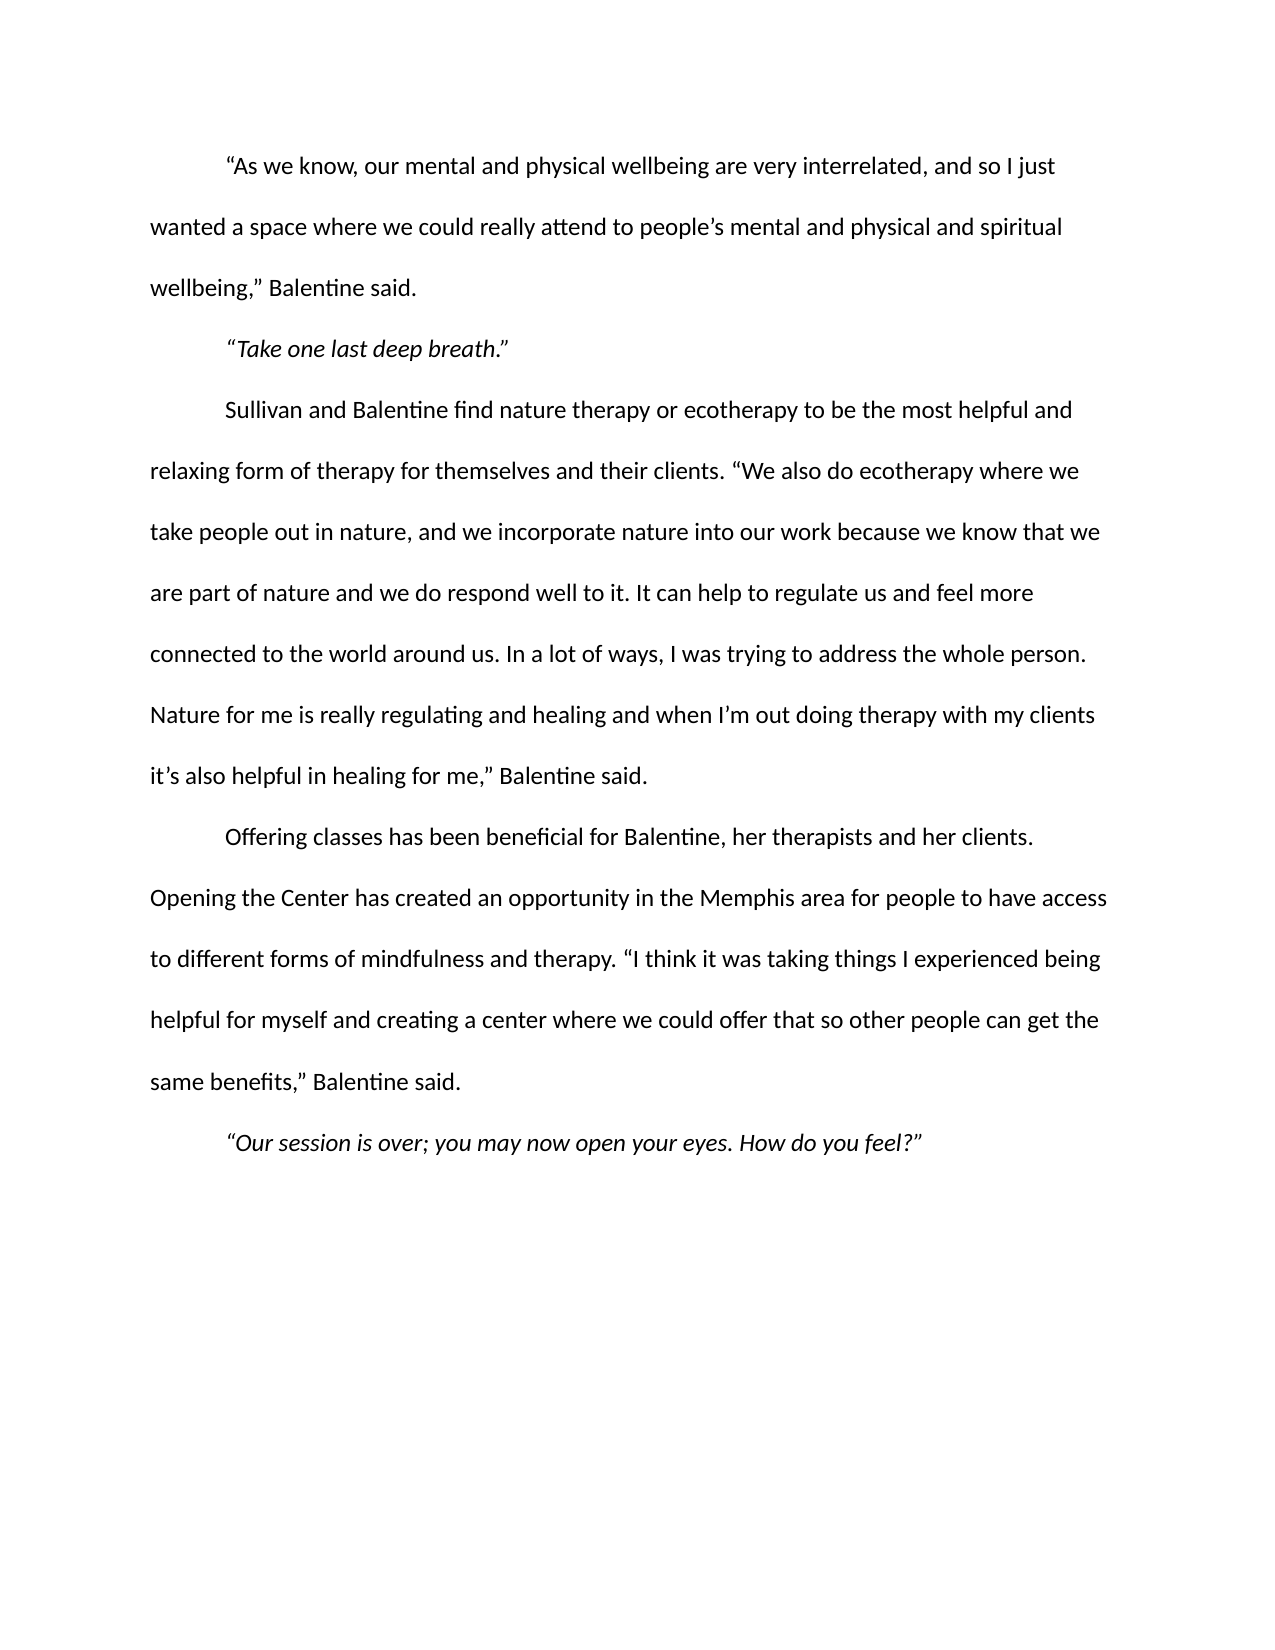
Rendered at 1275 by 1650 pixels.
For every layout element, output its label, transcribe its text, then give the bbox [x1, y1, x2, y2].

text Offering classes has been beneficial for Balentine, her therapists and her clients. Opening the Center has created an opportunity in the Memphis area for people to have access to different forms of mindfulness and therapy. “I think it was taking things I experienced being helpful for myself and creating a center where we could offer that so other people can get the same benefits,” Balentine said. [150, 821, 1125, 1096]
text “As we know, our mental and physical wellbeing are very interrelated, and so I just wanted a space where we could really attend to people’s mental and physical and spiritual wellbeing,” Balentine said. [150, 150, 1125, 303]
text Sullivan and Balentine find nature therapy or ecotherapy to be the most helpful and relaxing form of therapy for themselves and their clients. “We also do ecotherapy where we take people out in nature, and we incorporate nature into our work because we know that we are part of nature and we do respond well to it. It can help to regulate us and feel more connected to the world around us. In a lot of ways, I was trying to address the whole person. Nature for me is really regulating and healing and when I’m out doing therapy with my clients it’s also helpful in healing for me,” Balentine said. [150, 394, 1125, 791]
text “Our session is over; you may now open your eyes. How do you feel?” [150, 1127, 1125, 1157]
text “Take one last deep breath.” [150, 333, 1125, 364]
